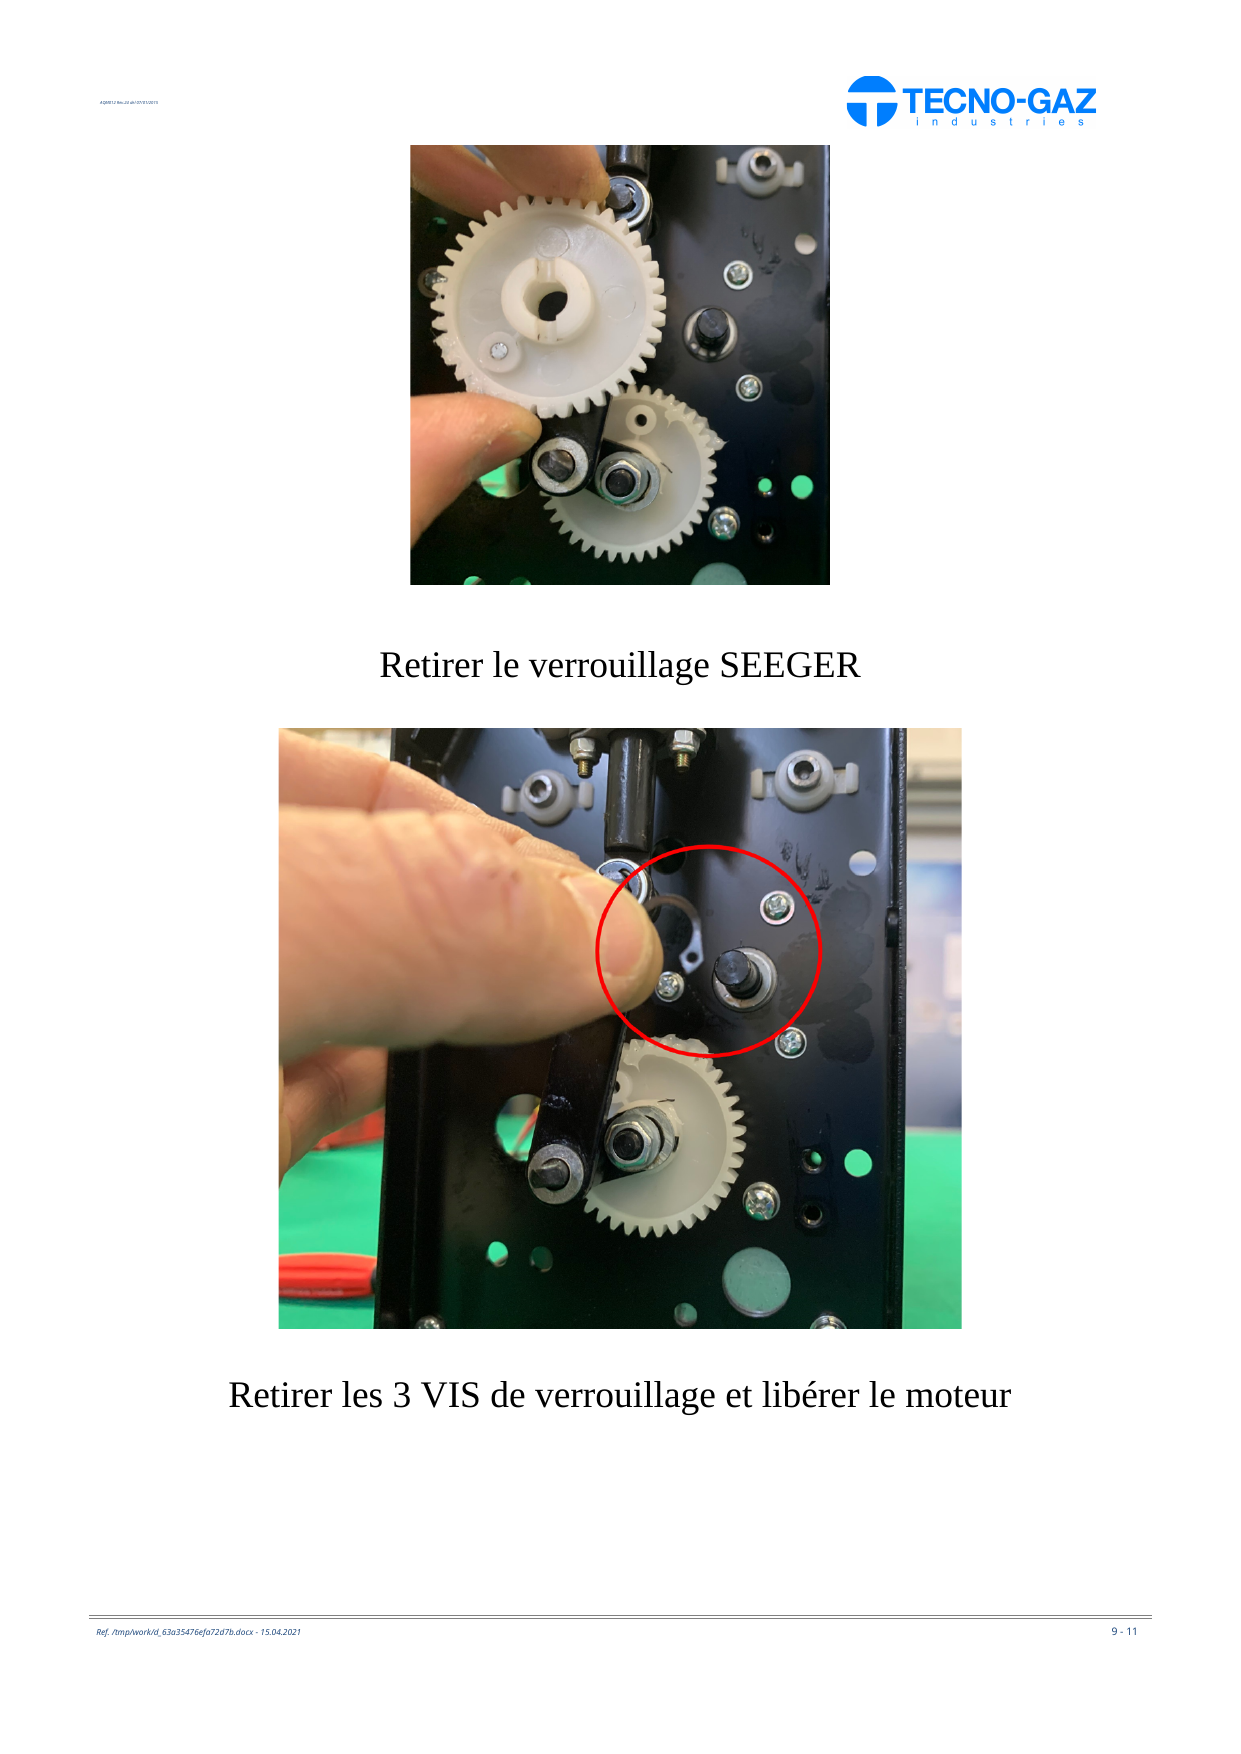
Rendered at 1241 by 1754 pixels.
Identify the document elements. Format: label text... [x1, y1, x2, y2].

picture [278, 728, 962, 1329]
text Retirer les 3 VIS de verrouillage et libérer le moteur [89, 1372, 1152, 1415]
picture [410, 145, 830, 585]
picture [846, 76, 1097, 129]
text Retirer le verrouillage SEEGER [89, 642, 1152, 685]
